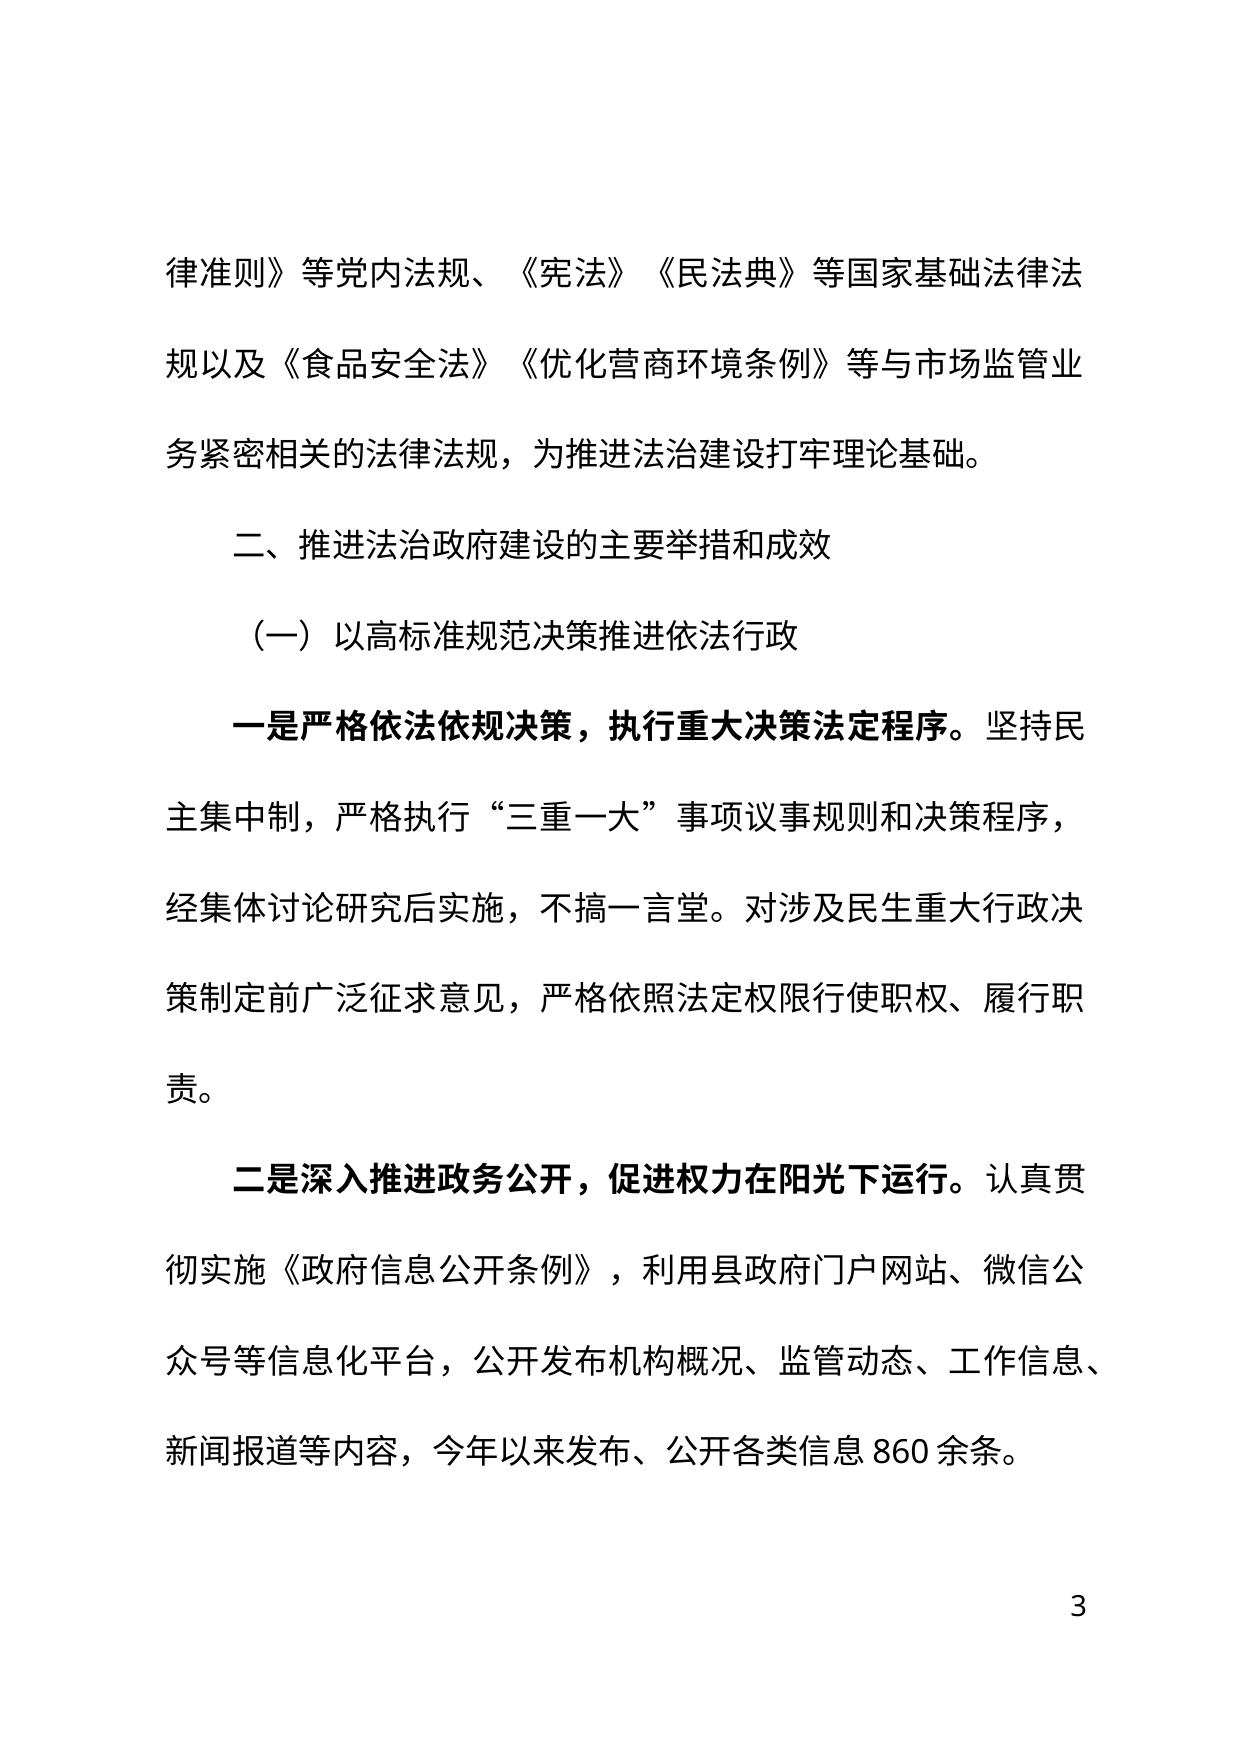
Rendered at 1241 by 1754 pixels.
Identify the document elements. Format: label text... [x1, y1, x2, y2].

text 一是严格依法依规决策，执行重大决策法定程序。坚持民主集中制，严格执行“三重一大”事项议事规则和决策程序，经集体讨论研究后实施，不搞一言堂。对涉及民生重大行政决策制定前广泛征求意见，严格依照法定权限行使职权、履行职责。 [165, 679, 1087, 1132]
text （一）以高标准规范决策推进依法行政 [165, 588, 1087, 679]
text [165, 226, 1087, 498]
text 二是深入推进政务公开，促进权力在阳光下运行。认真贯彻实施《政府信息公开条例》，利用县政府门户网站、微信公众号等信息化平台，公开发布机构概况、监管动态、工作信息、新闻报道等内容，今年以来发布、公开各类信息860余条。 [165, 1132, 1087, 1494]
text 二、推进法治政府建设的主要举措和成效 [165, 498, 1087, 588]
